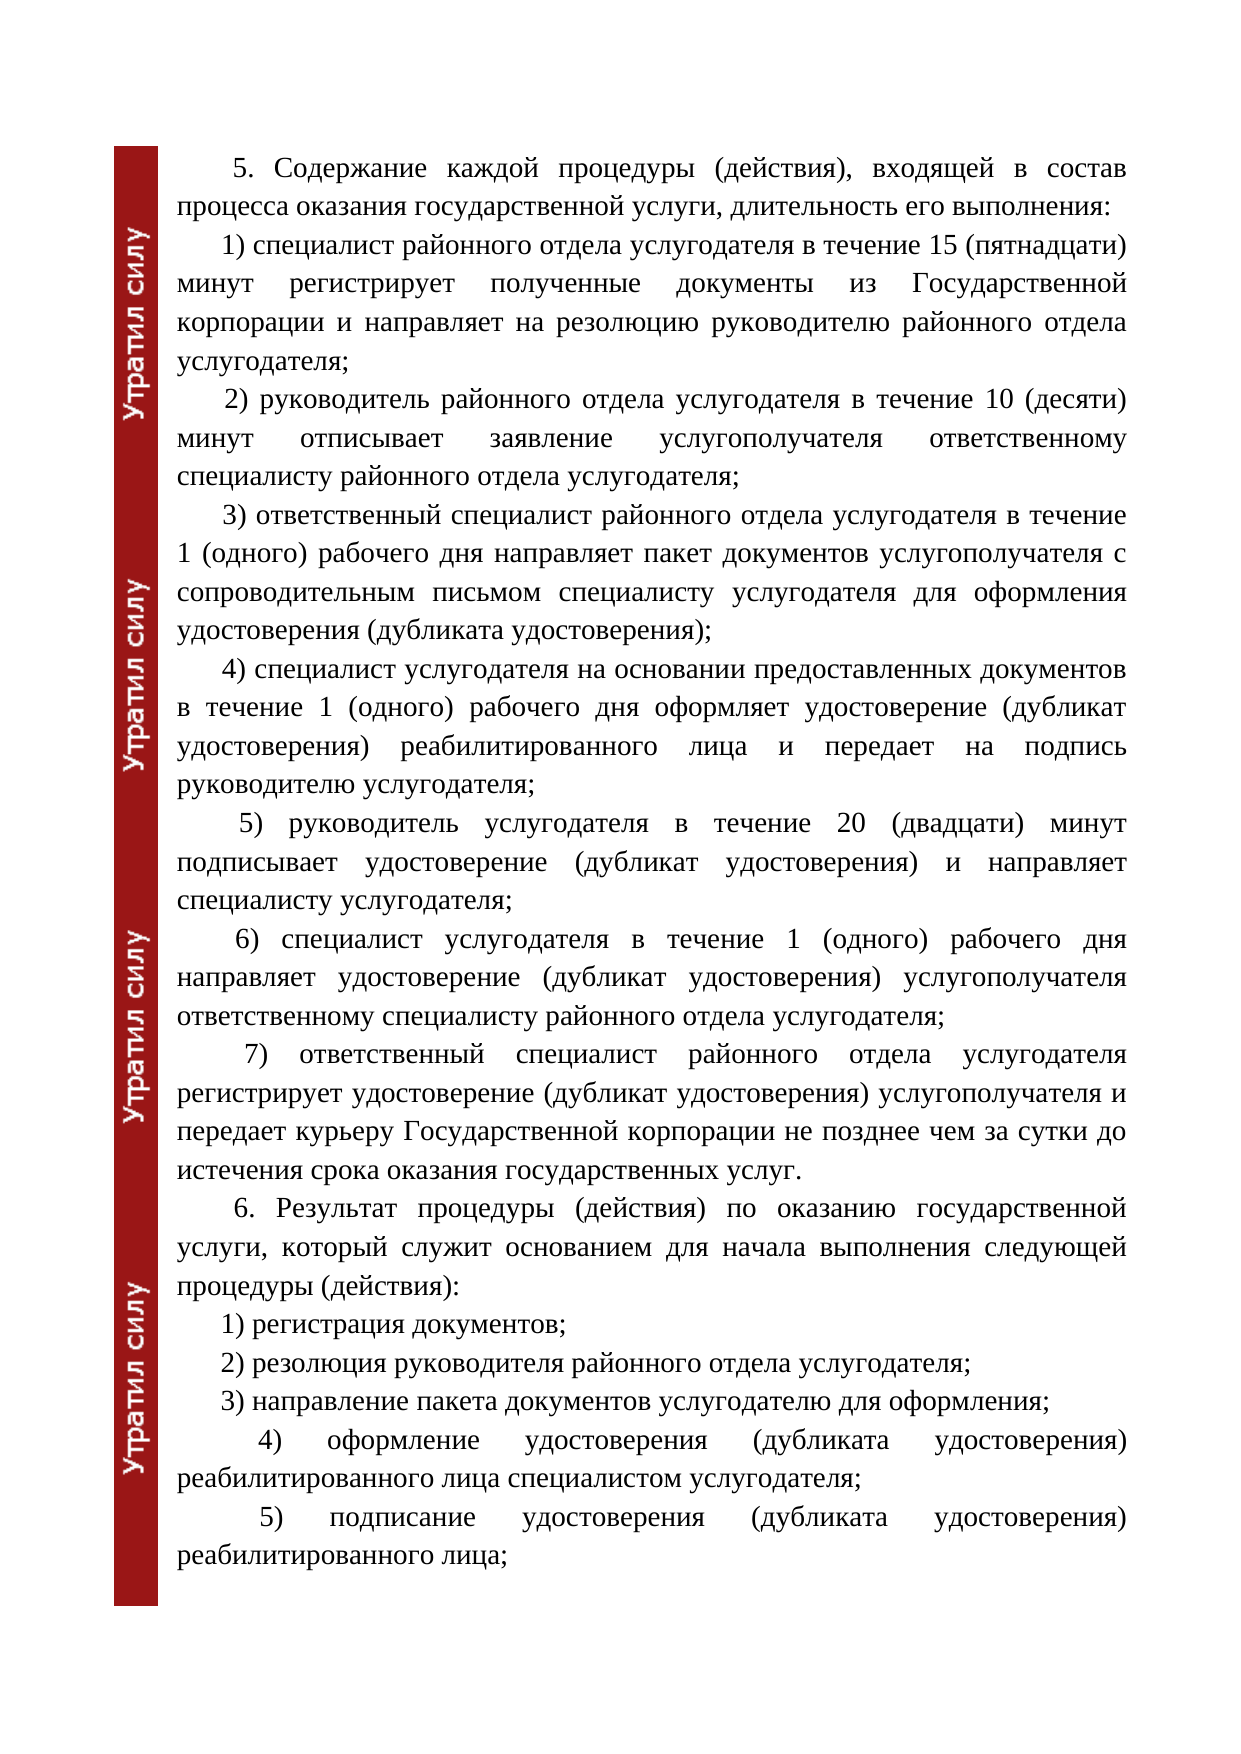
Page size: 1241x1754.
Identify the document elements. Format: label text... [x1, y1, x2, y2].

text 2) руководитель районного отдела услугодателя в течение 10 (десяти) минут отписывает заявление услугополучателя ответственному специалисту районного отдела услугодателя; [112, 381, 1128, 492]
picture [114, 916, 158, 921]
picture [114, 1340, 158, 1345]
text 6. Результат процедуры (действия) по оказанию государственной услуги, который служит основанием для начала выполнения следующей процедуры (действия): [112, 1191, 1128, 1301]
picture [114, 1031, 158, 1036]
text 4) специалист услугодателя на основании предоставленных документов в течение 1 (одного) рабочего дня оформляет удостоверение (дубликат удостоверения) реабилитированного лица и передает на подпись руководителю услугодателя; [112, 651, 1128, 800]
picture [114, 1494, 158, 1499]
text 3) направление пакета документов услугодателю для оформления; [112, 1383, 1128, 1417]
picture [114, 1417, 158, 1422]
picture [114, 492, 158, 497]
picture [114, 376, 158, 381]
text 6) специалист услугодателя в течение 1 (одного) рабочего дня направляет удостоверение (дубликат удостоверения) услугополучателя ответственному специалисту районного отдела услугодателя; [112, 921, 1128, 1031]
text 2) резолюция руководителя районного отдела услугодателя; [112, 1345, 1128, 1378]
picture [114, 1571, 158, 1606]
picture [114, 800, 158, 805]
text 5. Содержание каждой процедуры (действия), входящей в состав процесса оказания государственной услуги, длительность его выполнения: [112, 150, 1128, 222]
picture [114, 222, 158, 227]
text 1) регистрация документов; [112, 1306, 1128, 1340]
text 7) ответственный специалист районного отдела услугодателя регистрирует удостоверение (дубликат удостоверения) услугополучателя и передает курьеру Государственной корпорации не позднее чем за сутки до истечения срока оказания государственных услуг. [112, 1036, 1128, 1186]
picture [114, 1186, 158, 1191]
text 3) ответственный специалист районного отдела услугодателя в течение 1 (одного) рабочего дня направляет пакет документов услугополучателя с сопроводительным письмом специалисту услугодателя для оформления удостоверения (дубликата удостоверения); [112, 497, 1128, 646]
text 1) специалист районного отдела услугодателя в течение 15 (пятнадцати) минут регистрирует полученные документы из Государственной корпорации и направляет на резолюцию руководителю районного отдела услугодателя; [112, 227, 1128, 376]
picture [114, 1378, 158, 1383]
text 5) руководитель услугодателя в течение 20 (двадцати) минут подписывает удостоверение (дубликат удостоверения) и направляет специалисту услугодателя; [112, 805, 1128, 916]
picture [114, 146, 158, 150]
picture [114, 646, 158, 651]
text 5) подписание удостоверения (дубликата удостоверения) реабилитированного лица; [112, 1499, 1128, 1571]
text 4) оформление удостоверения (дубликата удостоверения) реабилитированного лица специалистом услугодателя; [112, 1422, 1128, 1494]
picture [114, 1301, 158, 1306]
